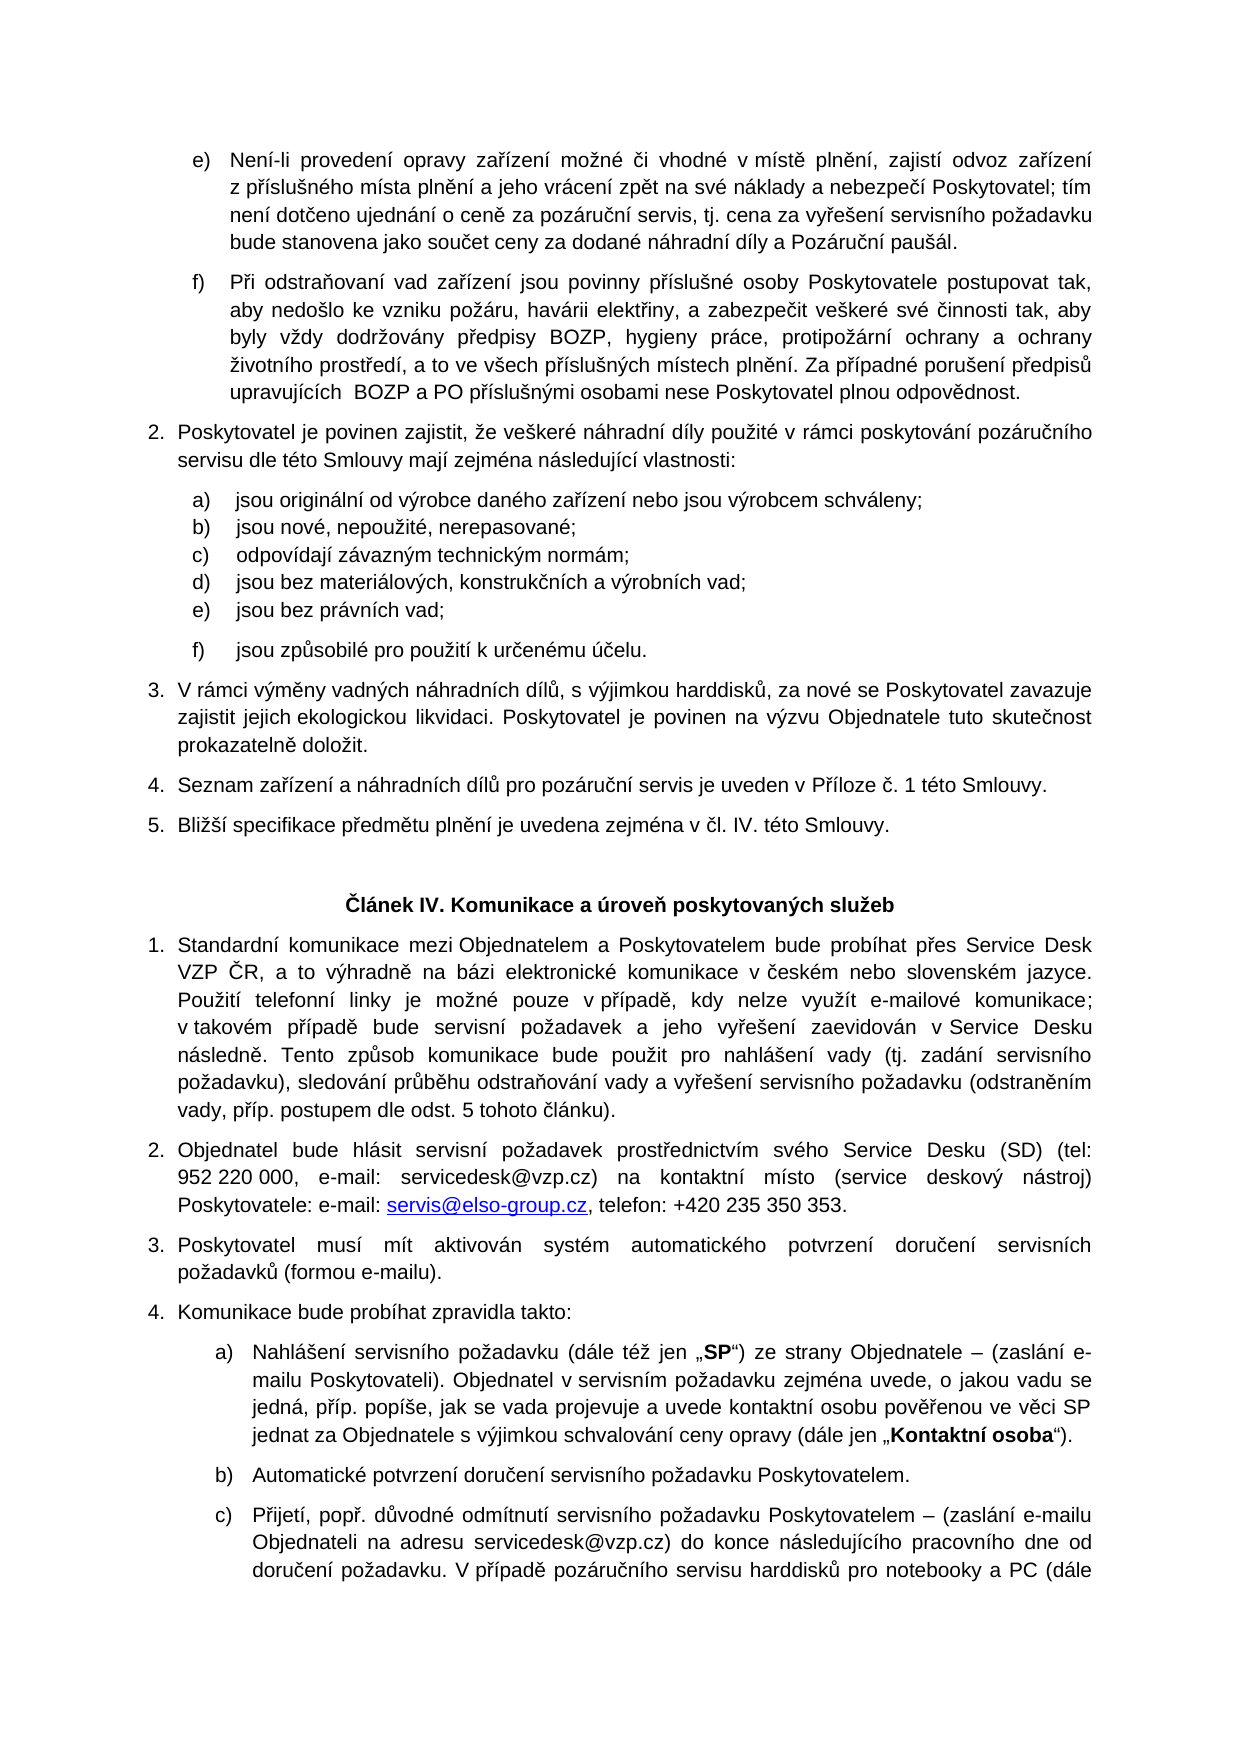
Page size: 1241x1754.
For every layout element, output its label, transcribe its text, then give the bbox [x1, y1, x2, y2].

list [215, 1503, 1093, 1582]
list Poskytovatel musí mít aktivován systém automatického potvrzení doručení servisních požadavků (formou e-mailu). [148, 1233, 1093, 1284]
list jsou způsobilé pro použití k určenému účelu. [192, 638, 1093, 662]
text Článek IV. Komunikace a úroveň poskytovaných služeb [148, 893, 1093, 917]
list Seznam zařízení a náhradních dílů pro pozáruční servis je uveden v Příloze č. 1 této Smlouvy. [148, 773, 1093, 797]
list odpovídají závazným technickým normám; [192, 543, 1093, 567]
list Objednatel bude hlásit servisní požadavek prostřednictvím svého Service Desku (SD) (tel: 952 220 000, e-mail: servicedesk@vzp.cz) na kontaktní místo (service deskový nástroj) Poskytovatele: e-mail: servis@elso-group.cz, telefon: +420 235 350 353. [148, 1138, 1093, 1217]
list jsou bez materiálových, konstrukčních a výrobních vad; [192, 570, 1093, 594]
list Bližší specifikace předmětu plnění je uvedena zejména v čl. IV. této Smlouvy. [148, 813, 1093, 837]
list Standardní komunikace mezi Objednatelem a Poskytovatelem bude probíhat přes Service Desk VZP ČR, a to výhradně na bázi elektronické komunikace v českém nebo slovenském jazyce. Použití telefonní linky je možné pouze v případě, kdy nelze využít e-mailové komunikace; v takovém případě bude servisní požadavek a jeho vyřešení zaevidován v Service Desku následně. Tento způsob komunikace bude použit pro nahlášení vady (tj. zadání servisního požadavku), sledování průběhu odstraňování vady a vyřešení servisního požadavku (odstraněním vady, příp. postupem dle odst. 5 tohoto článku). [148, 933, 1093, 1122]
list Nahlášení servisního požadavku (dále též jen „SP“) ze strany Objednatele – (zaslání e-mailu Poskytovateli). Objednatel v servisním požadavku zejména uvede, o jakou vadu se jedná, příp. popíše, jak se vada projevuje a uvede kontaktní osobu pověřenou ve věci SP jednat za Objednatele s výjimkou schvalování ceny opravy (dále jen „Kontaktní osoba“). [215, 1340, 1093, 1447]
list jsou originální od výrobce daného zařízení nebo jsou výrobcem schváleny; [192, 488, 1093, 512]
list jsou nové, nepoužité, nerepasované; [192, 515, 1093, 539]
list V rámci výměny vadných náhradních dílů, s výjimkou harddisků, za nové se Poskytovatel zavazuje zajistit jejich ekologickou likvidaci. Poskytovatel je povinen na výzvu Objednatele tuto skutečnost prokazatelně doložit. [148, 678, 1093, 757]
list Poskytovatel je povinen zajistit, že veškeré náhradní díly použité v rámci poskytování pozáručního servisu dle této Smlouvy mají zejména následující vlastnosti: [148, 420, 1093, 472]
list Není-li provedení opravy zařízení možné či vhodné v místě plnění, zajistí odvoz zařízení z příslušného místa plnění a jeho vrácení zpět na své náklady a nebezpečí Poskytovatel; tím není dotčeno ujednání o ceně za pozáruční servis, tj. cena za vyřešení servisního požadavku bude stanovena jako součet ceny za dodané náhradní díly a Pozáruční paušál. [192, 148, 1093, 254]
list jsou bez právních vad; [192, 598, 1093, 622]
list Při odstraňovaní vad zařízení jsou povinny příslušné osoby Poskytovatele postupovat tak, aby nedošlo ke vzniku požáru, havárii elektřiny, a zabezpečit veškeré své činnosti tak, aby byly vždy dodržovány předpisy BOZP, hygieny práce, protipožární ochrany a ochrany životního prostředí, a to ve všech příslušných místech plnění. Za případné porušení předpisů upravujících BOZP a PO příslušnými osobami nese Poskytovatel plnou odpovědnost. [192, 270, 1093, 404]
list Komunikace bude probíhat zpravidla takto: [148, 1300, 1093, 1324]
list Automatické potvrzení doručení servisního požadavku Poskytovatelem. [215, 1463, 1093, 1487]
